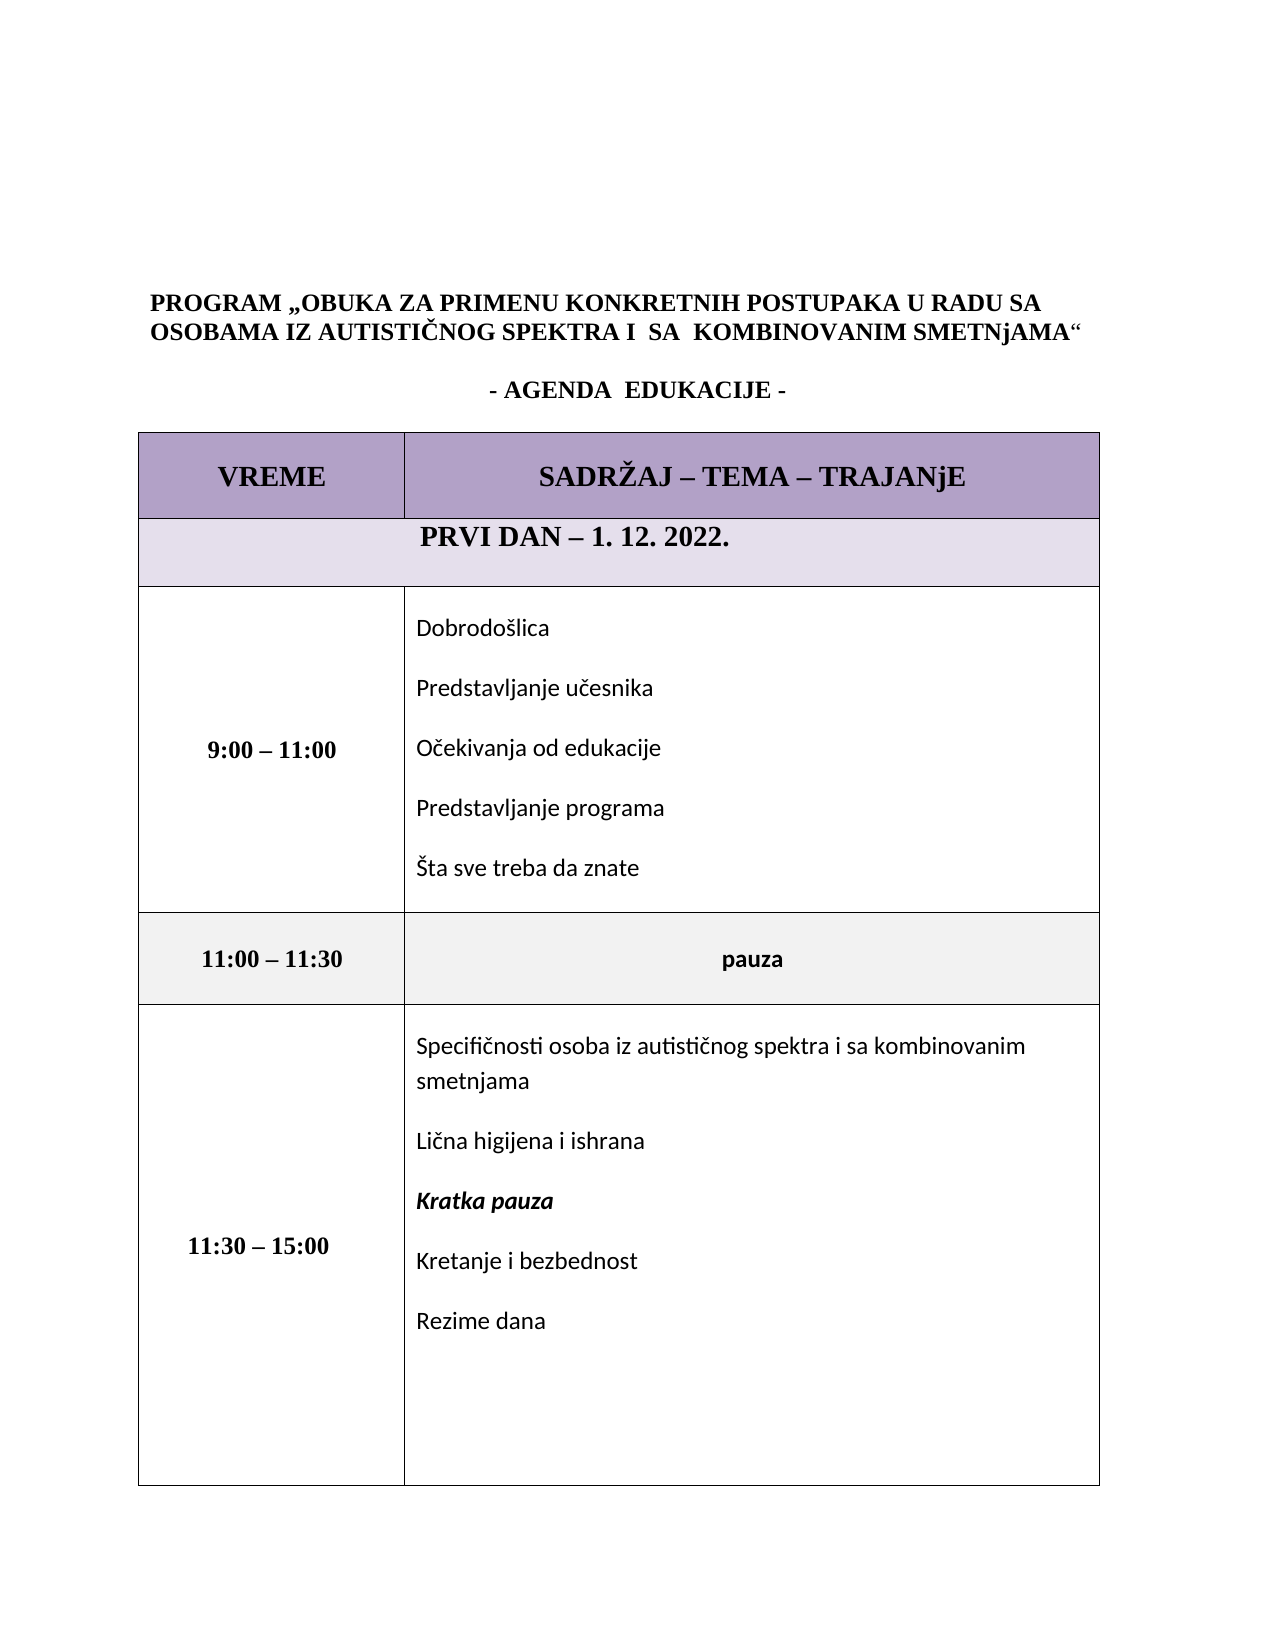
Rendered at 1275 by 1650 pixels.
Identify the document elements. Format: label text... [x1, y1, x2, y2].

table_cell 11:00 – 11:30 [139, 913, 404, 1004]
table_cell 11:30 – 15:00 [139, 1005, 404, 1485]
text PROGRAM „OBUKA ZA PRIMENU KONKRETNIH POSTUPAKA U RADU SA OSOBAMA IZ AUTISTIČNOG SPEKTRA I SA KOMBINOVANIM SMETNjAMA“ [150, 288, 1125, 346]
table_cell PRVI DAN – 1. 12. 2022. [139, 519, 1099, 586]
table_cell Specifičnosti osoba iz autističnog spektra i sa kombinovanim smetnjama Lična higijena i ishrana Kratka pauza Kretanje i bezbednost Rezime dana [405, 1005, 1099, 1485]
table_cell Dobrodošlica Predstavljanje učesnika Očekivanja od edukacije Predstavljanje programa Šta sve treba da znate [405, 587, 1099, 912]
table_header VREME [139, 433, 404, 518]
table_cell pauza [405, 913, 1099, 1004]
table_cell 9:00 – 11:00 [139, 587, 404, 912]
text - AGENDA EDUKACIJE - [150, 375, 1125, 403]
table_header SADRŽAJ – TEMA – TRAJANjE [405, 433, 1099, 518]
